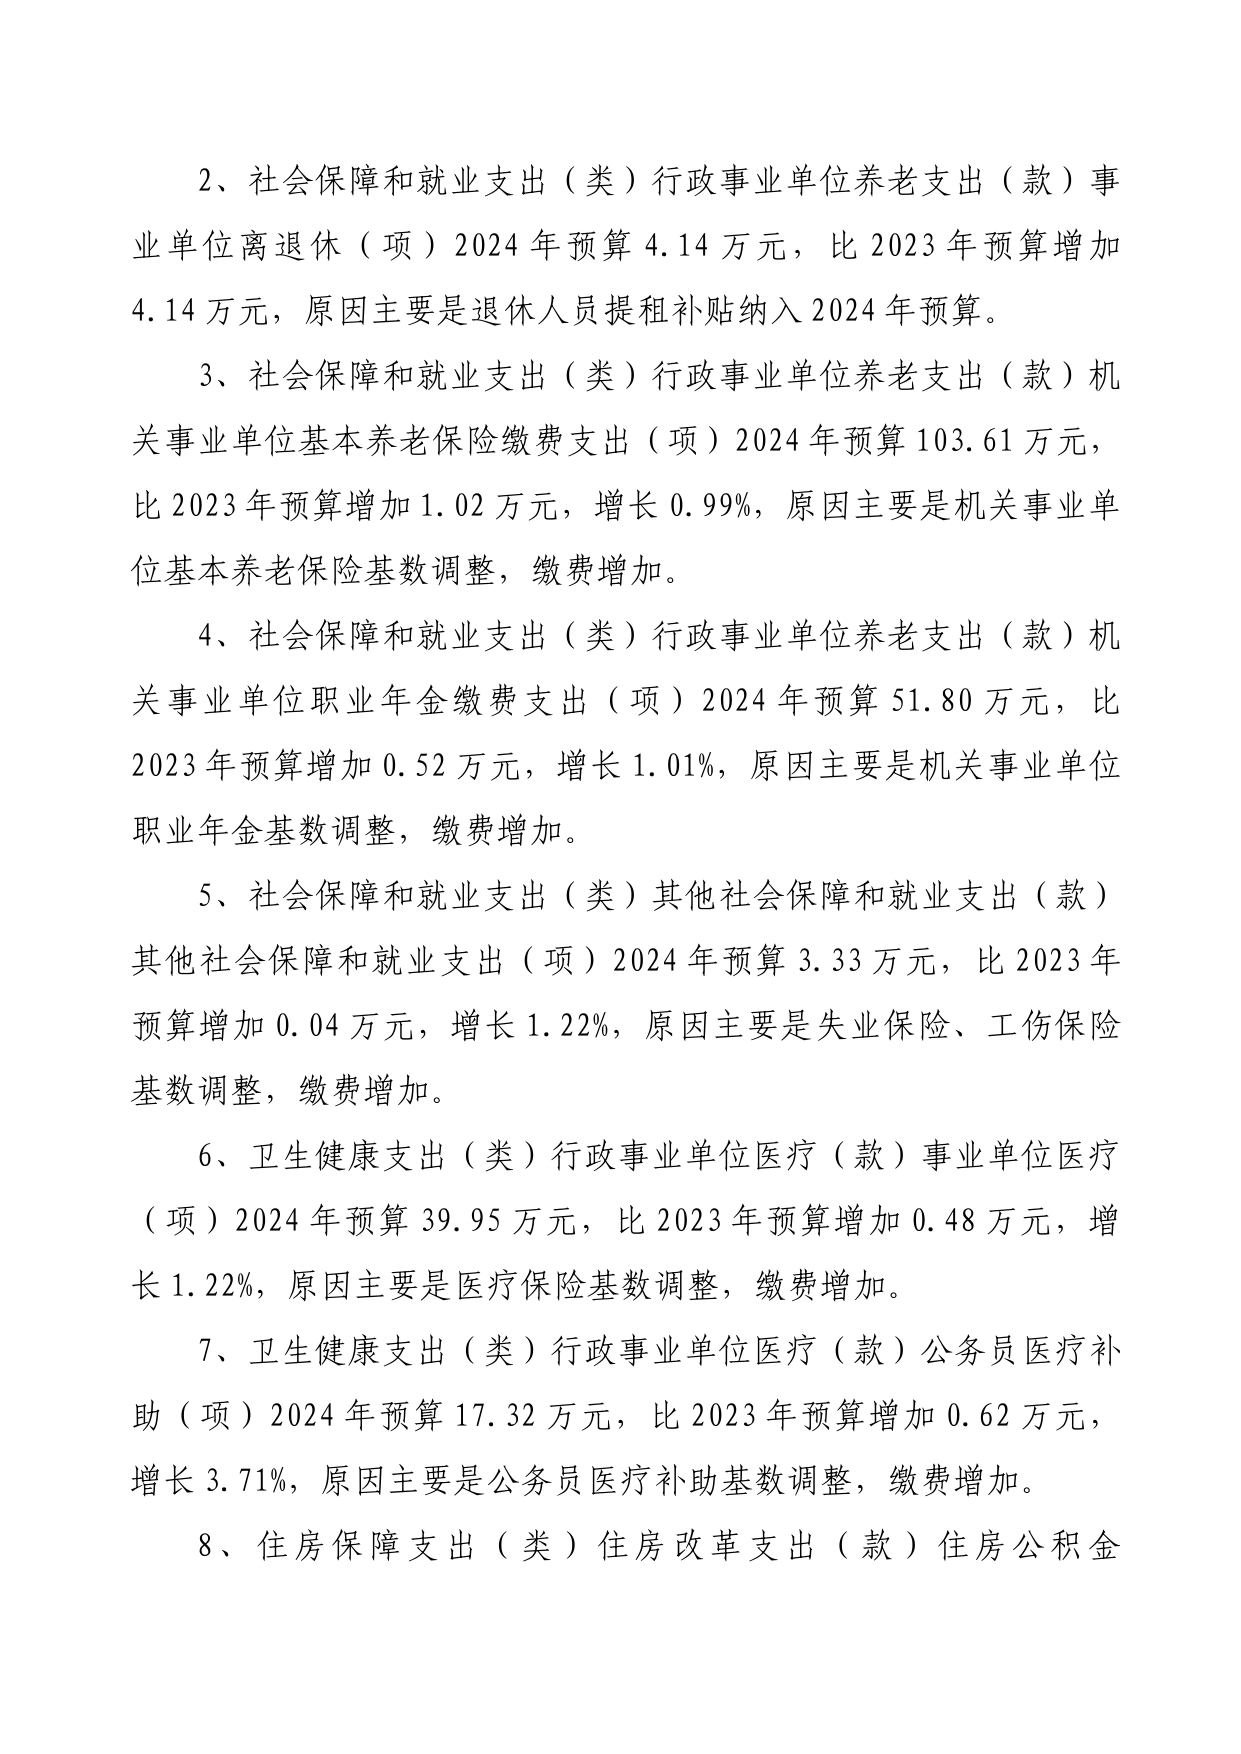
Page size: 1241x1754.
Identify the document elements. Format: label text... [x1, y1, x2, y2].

text 2、社会保障和就业支出（类）行政事业单位养老支出（款）事业单位离退休（项）2024年预算4.14万元，比2023年预算增加4.14万元，原因主要是退休人员提租补贴纳入2024年预算。 [130, 146, 1122, 341]
text 7、卫生健康支出（类）行政事业单位医疗（款）公务员医疗补助（项）2024年预算17.32万元，比2023年预算增加0.62万元，增长3.71%，原因主要是公务员医疗补助基数调整，缴费增加。 [130, 1316, 1122, 1511]
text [130, 1511, 1122, 1576]
text 4、社会保障和就业支出（类）行政事业单位养老支出（款）机关事业单位职业年金缴费支出（项）2024年预算51.80万元，比2023年预算增加0.52万元，增长1.01%，原因主要是机关事业单位职业年金基数调整，缴费增加。 [130, 601, 1122, 861]
text 5、社会保障和就业支出（类）其他社会保障和就业支出（款）其他社会保障和就业支出（项）2024年预算3.33万元，比2023年预算增加0.04万元，增长1.22%，原因主要是失业保险、工伤保险基数调整，缴费增加。 [130, 861, 1122, 1121]
text 6、卫生健康支出（类）行政事业单位医疗（款）事业单位医疗（项）2024年预算39.95万元，比2023年预算增加0.48万元，增长1.22%，原因主要是医疗保险基数调整，缴费增加。 [130, 1121, 1122, 1316]
text 3、社会保障和就业支出（类）行政事业单位养老支出（款）机关事业单位基本养老保险缴费支出（项）2024年预算103.61万元，比2023年预算增加1.02万元，增长0.99%，原因主要是机关事业单位基本养老保险基数调整，缴费增加。 [130, 341, 1122, 601]
